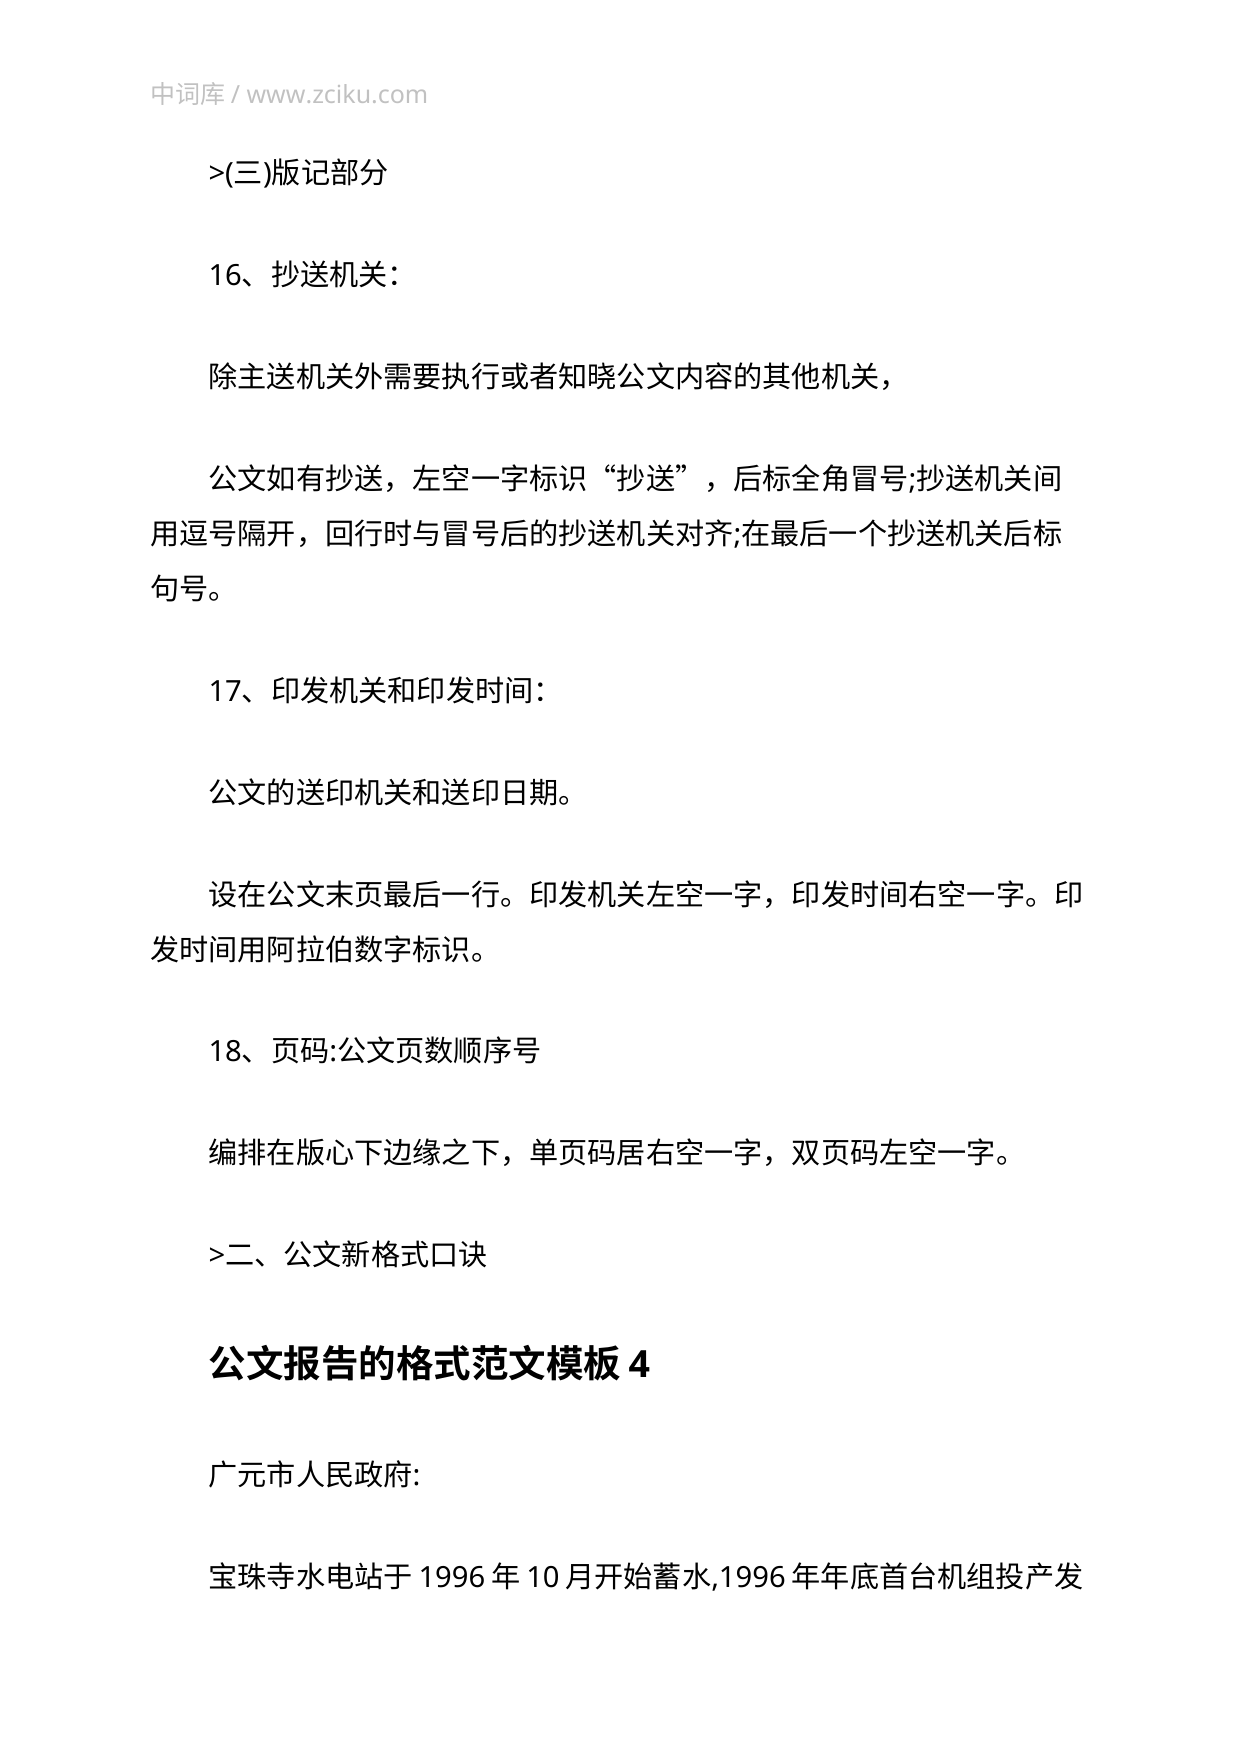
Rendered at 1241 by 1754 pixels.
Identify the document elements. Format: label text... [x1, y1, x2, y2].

text 公文如有抄送，左空一字标识“抄送”，后标全角冒号;抄送机关间用逗号隔开，回行时与冒号后的抄送机关对齐;在最后一个抄送机关后标句号。 [150, 456, 1090, 608]
text >二、公文新格式口诀 [150, 1232, 1090, 1274]
text 公文报告的格式范文模板4 [150, 1334, 1090, 1388]
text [150, 1553, 1090, 1596]
text 广元市人民政府: [150, 1451, 1090, 1494]
text 公文的送印机关和送印日期。 [150, 769, 1090, 812]
text 设在公文末页最后一行。印发机关左空一字，印发时间右空一字。印发时间用阿拉伯数字标识。 [150, 871, 1090, 968]
text 18、页码:公文页数顺序号 [150, 1028, 1090, 1070]
text 编排在版心下边缘之下，单页码居右空一字，双页码左空一字。 [150, 1130, 1090, 1172]
text 17、印发机关和印发时间： [150, 667, 1090, 710]
text >(三)版记部分 [150, 150, 1090, 192]
text 16、抄送机关： [150, 252, 1090, 294]
text 除主送机关外需要执行或者知晓公文内容的其他机关， [150, 354, 1090, 396]
